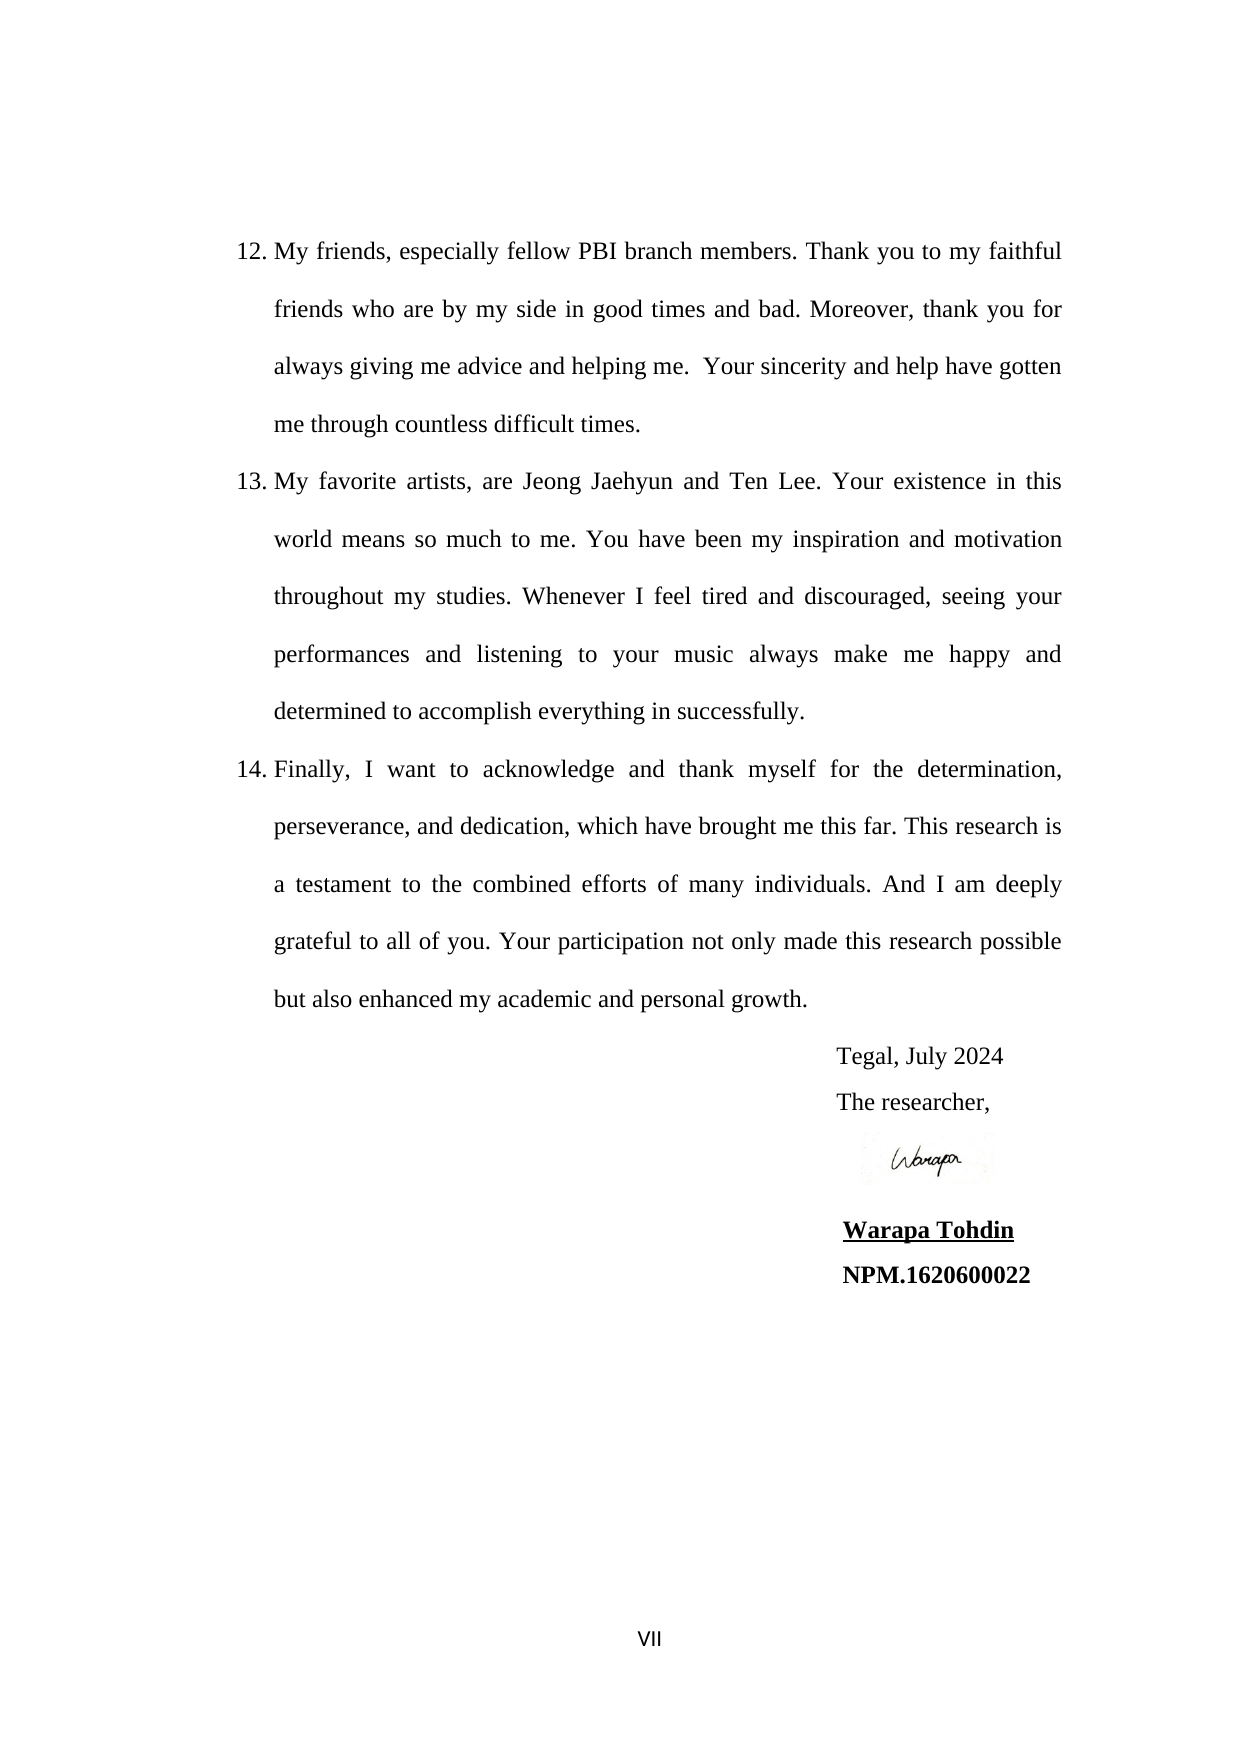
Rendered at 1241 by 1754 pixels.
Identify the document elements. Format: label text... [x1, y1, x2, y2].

list My favorite artists, are Jeong Jaehyun and Ten Lee. Your existence in this world means so much to me. You have been my inspiration and motivation throughout my studies. Whenever I feel tired and discouraged, seeing your performances and listening to your music always make me happy and determined to accomplish everything in successfully. [236, 466, 1063, 725]
list My friends, especially fellow PBI branch members. Thank you to my faithful friends who are by my side in good times and bad. Moreover, thank you for always giving me advice and helping me. Your sincerity and help have gotten me through countless difficult times. [236, 236, 1063, 437]
list Finally, I want to acknowledge and thank myself for the determination, perseverance, and dedication, which have brought me this far. This research is a testament to the combined efforts of many individuals. And I am deeply grateful to all of you. Your participation not only made this research possible but also enhanced my academic and personal growth. [236, 754, 1063, 1012]
picture [861, 1132, 995, 1185]
text Tegal, July 2024 [836, 1041, 1063, 1070]
text NPM.1620600022 [836, 1261, 1063, 1289]
text Warapa Tohdin [836, 1215, 1063, 1244]
text The researcher, [836, 1087, 1063, 1115]
